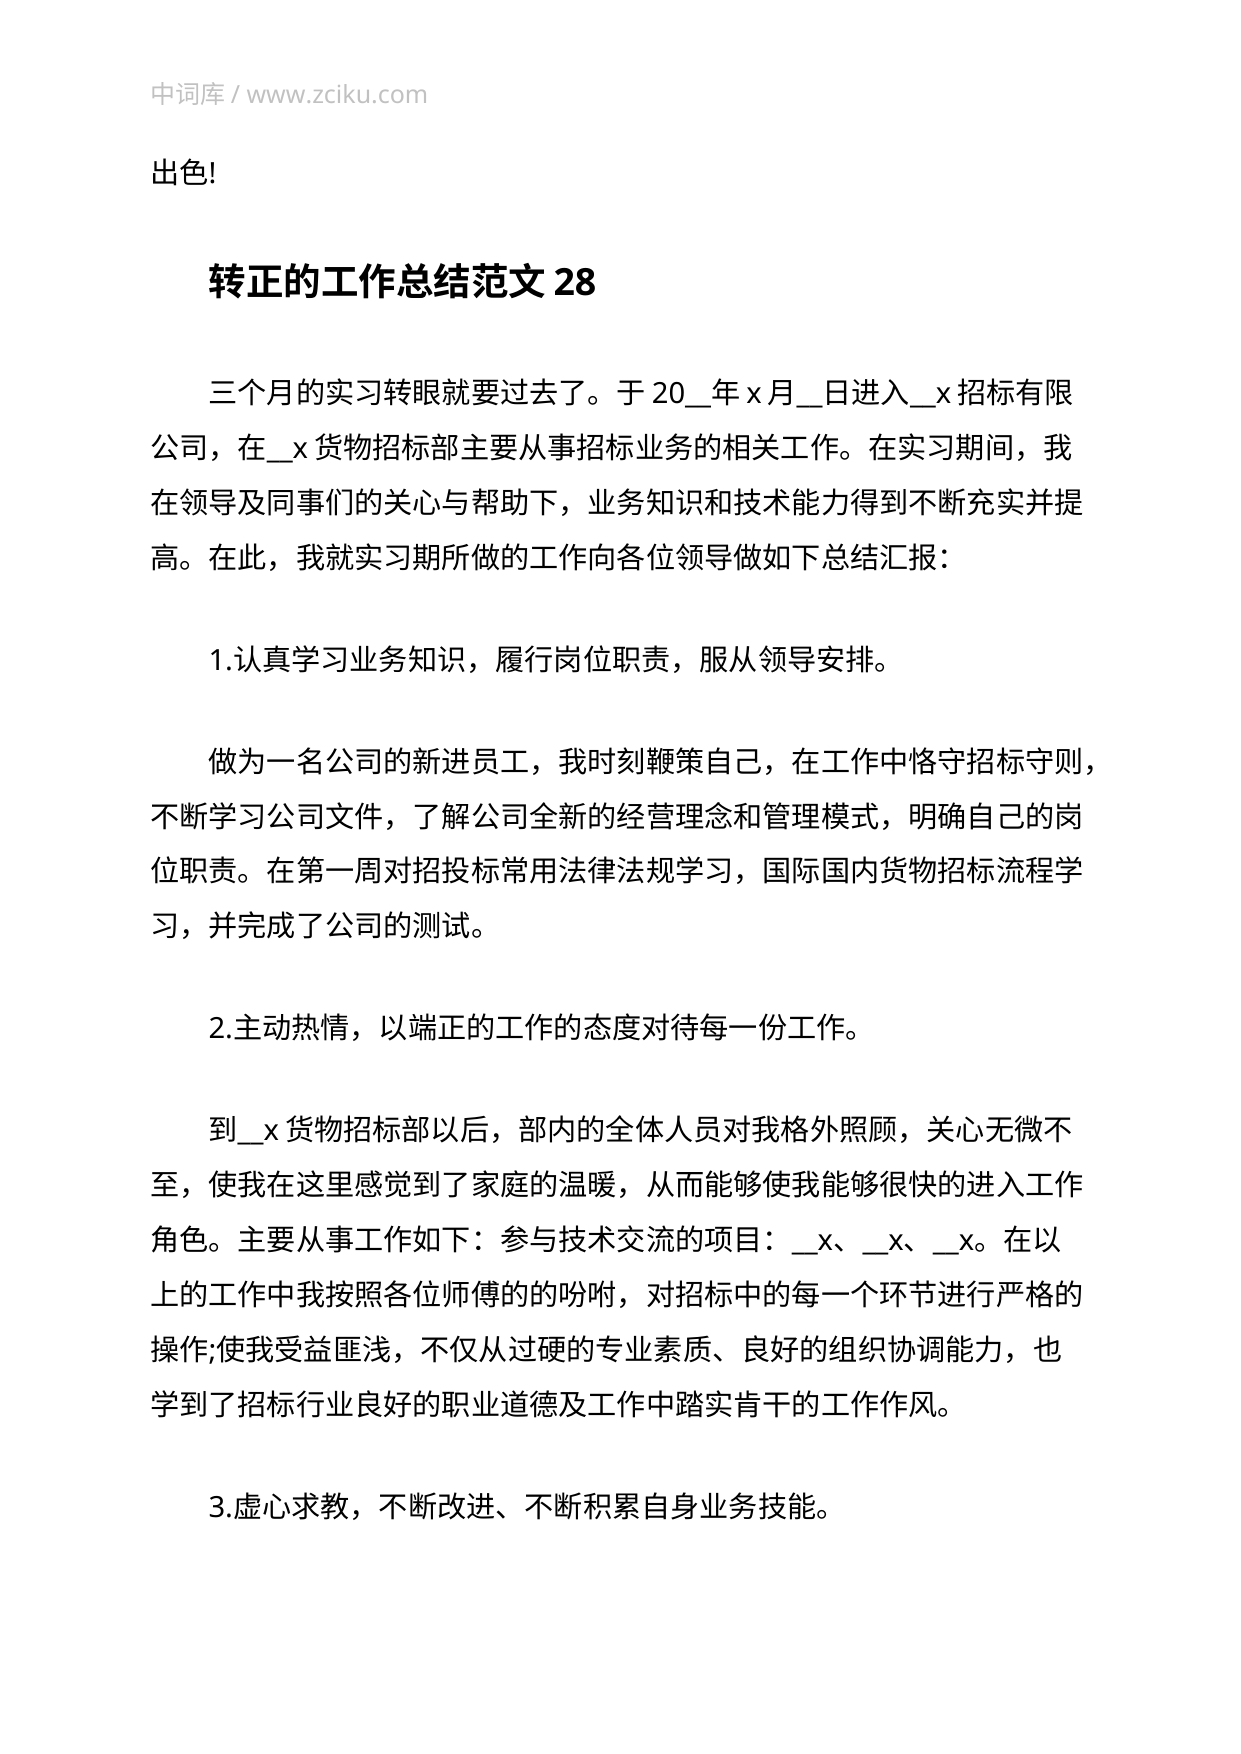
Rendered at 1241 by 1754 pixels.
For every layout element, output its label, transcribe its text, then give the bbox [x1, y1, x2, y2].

text 三个月的实习转眼就要过去了。于20__年x月__日进入__x招标有限公司，在__x货物招标部主要从事招标业务的相关工作。在实习期间，我在领导及同事们的关心与帮助下，业务知识和技术能力得到不断充实并提高。在此，我就实习期所做的工作向各位领导做如下总结汇报： [150, 369, 1090, 577]
text 转正的工作总结范文28 [150, 252, 1090, 306]
text 2.主动热情，以端正的工作的态度对待每一份工作。 [150, 1005, 1090, 1047]
text 1.认真学习业务知识，履行岗位职责，服从领导安排。 [150, 636, 1090, 679]
text 3.虚心求教，不断改进、不断积累自身业务技能。 [150, 1483, 1090, 1526]
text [150, 150, 1090, 192]
text 做为一名公司的新进员工，我时刻鞭策自己，在工作中恪守招标守则，不断学习公司文件，了解公司全新的经营理念和管理模式，明确自己的岗位职责。在第一周对招投标常用法律法规学习，国际国内货物招标流程学习，并完成了公司的测试。 [150, 738, 1090, 945]
text 到__x货物招标部以后，部内的全体人员对我格外照顾，关心无微不至，使我在这里感觉到了家庭的温暖，从而能够使我能够很快的进入工作角色。主要从事工作如下：参与技术交流的项目：__x、__x、__x。在以上的工作中我按照各位师傅的的吩咐，对招标中的每一个环节进行严格的操作;使我受益匪浅，不仅从过硬的专业素质、良好的组织协调能力，也学到了招标行业良好的职业道德及工作中踏实肯干的工作作风。 [150, 1107, 1090, 1424]
